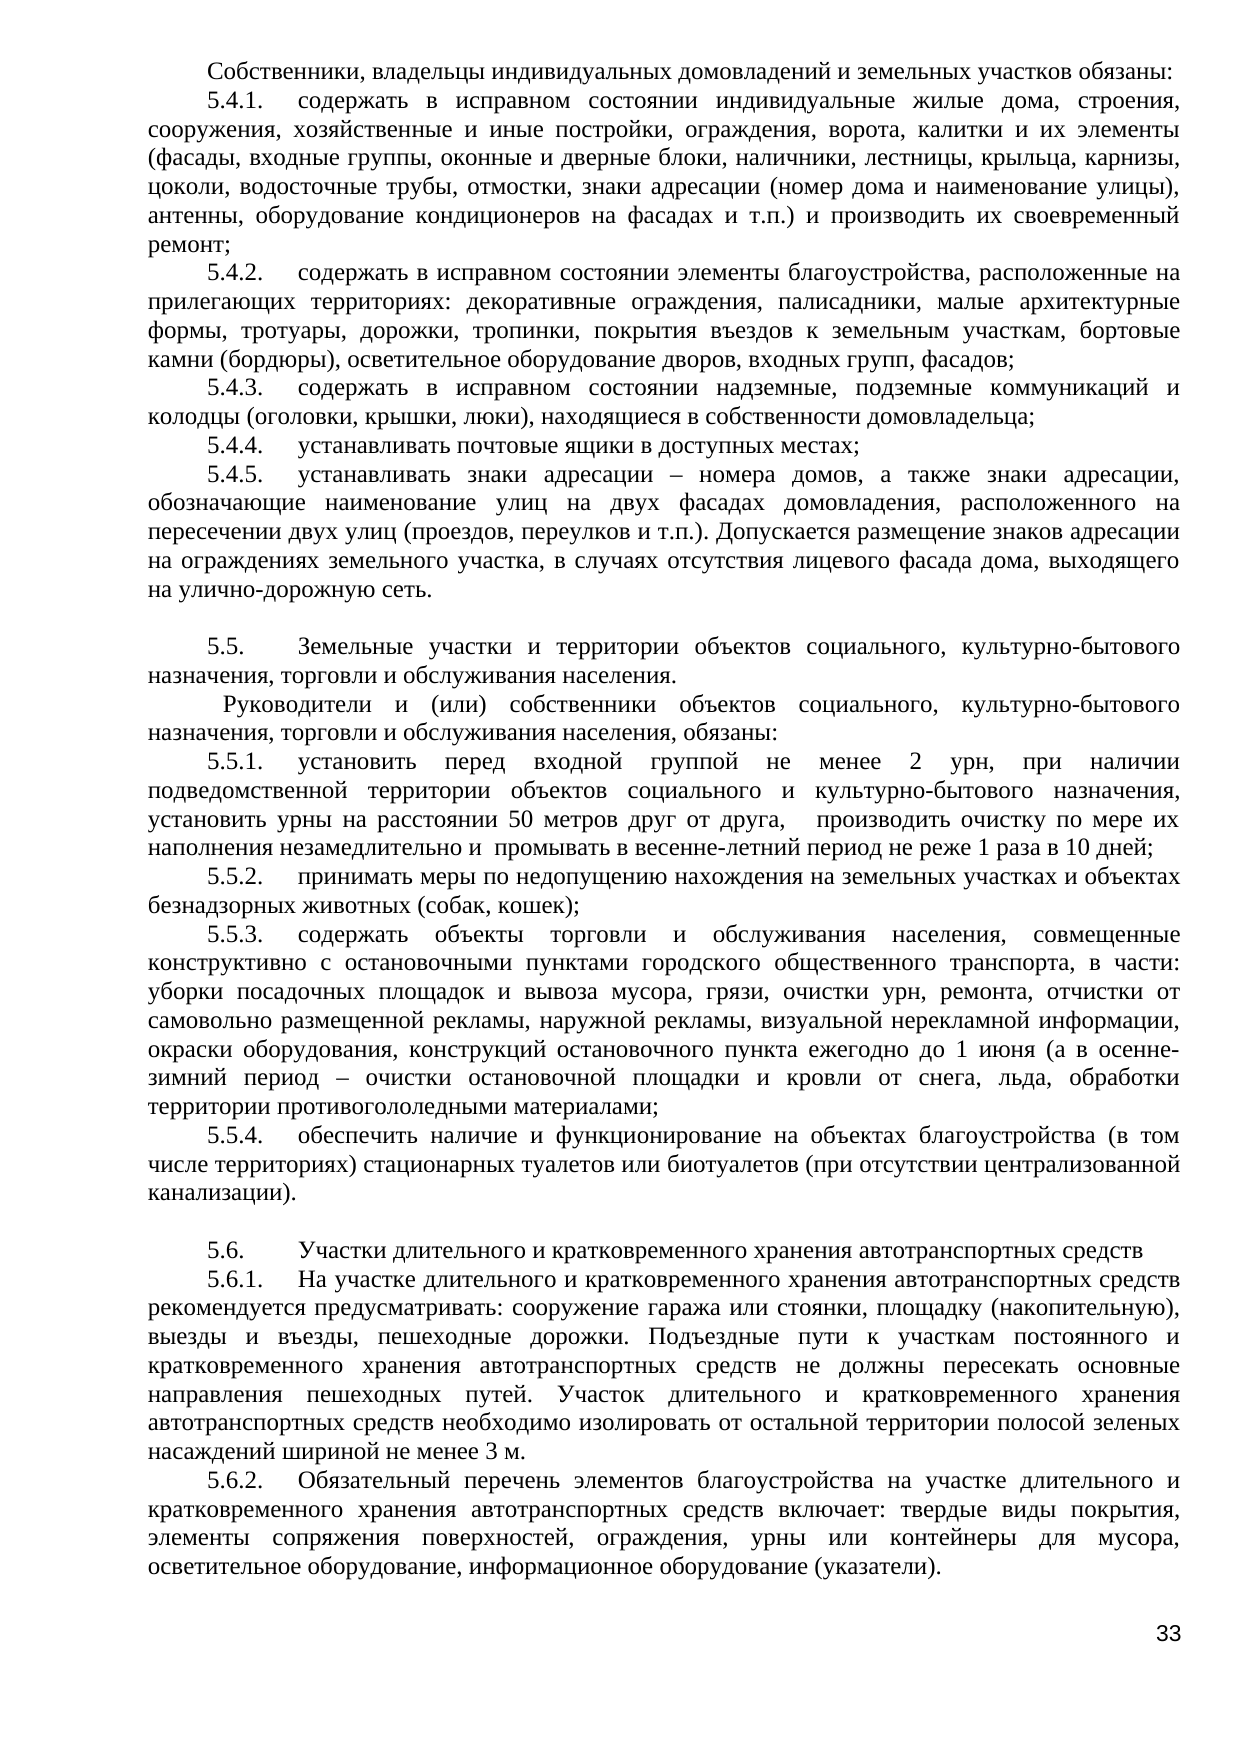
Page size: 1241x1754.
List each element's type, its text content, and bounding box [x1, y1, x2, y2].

list содержать в исправном состоянии индивидуальные жилые дома, строения, сооружения, хозяйственные и иные постройки, ограждения, ворота, калитки и их элементы (фасады, входные группы, оконные и дверные блоки, наличники, лестницы, крыльца, карнизы, цоколи, водосточные трубы, отмостки, знаки адресации (номер дома и наименование улицы), антенны, оборудование кондиционеров на фасадах и т.п.) и производить их своевременный ремонт; [148, 85, 1181, 257]
list установить перед входной группой не менее 2 урн, при наличии подведомственной территории объектов социального и культурно-бытового назначения, установить урны на расстоянии 50 метров друг от друга, производить очистку по мере их наполнения незамедлительно и промывать в весенне-летний период не реже 1 раза в 10 дней; [148, 746, 1181, 861]
list Участки длительного и кратковременного хранения автотранспортных средств [148, 1235, 1181, 1264]
list На участке длительного и кратковременного хранения автотранспортных средств рекомендуется предусматривать: сооружение гаража или стоянки, площадку (накопительную), выезды и въезды, пешеходные дорожки. Подъездные пути к участкам постоянного и кратковременного хранения автотранспортных средств не должны пересекать основные направления пешеходных путей. Участок длительного и кратковременного хранения автотранспортных средств необходимо изолировать от остальной территории полосой зеленых насаждений шириной не менее 3 м. [148, 1264, 1181, 1465]
list содержать в исправном состоянии надземные, подземные коммуникаций и колодцы (оголовки, крышки, люки), находящиеся в собственности домовладельца; [148, 372, 1181, 430]
text Руководители и (или) собственники объектов социального, культурно-бытового назначения, торговли и обслуживания населения, обязаны: [148, 689, 1181, 746]
list содержать в исправном состоянии элементы благоустройства, расположенные на прилегающих территориях: декоративные ограждения, палисадники, малые архитектурные формы, тротуары, дорожки, тропинки, покрытия въездов к земельным участкам, бортовые камни (бордюры), осветительное оборудование дворов, входных групп, фасадов; [148, 257, 1181, 372]
text Собственники, владельцы индивидуальных домовладений и земельных участков обязаны: [148, 56, 1181, 85]
list обеспечить наличие и функционирование на объектах благоустройства (в том числе территориях) стационарных туалетов или биотуалетов (при отсутствии централизованной канализации). [148, 1120, 1181, 1206]
list Земельные участки и территории объектов социального, культурно-бытового назначения, торговли и обслуживания населения. [148, 631, 1181, 689]
list принимать меры по недопущению нахождения на земельных участках и объектах безнадзорных животных (собак, кошек); [148, 861, 1181, 919]
list Обязательный перечень элементов благоустройства на участке длительного и кратковременного хранения автотранспортных средств включает: твердые виды покрытия, элементы сопряжения поверхностей, ограждения, урны или контейнеры для мусора, осветительное оборудование, информационное оборудование (указатели). [148, 1465, 1181, 1580]
list устанавливать знаки адресации – номера домов, а также знаки адресации, обозначающие наименование улиц на двух фасадах домовладения, расположенного на пересечении двух улиц (проездов, переулков и т.п.). Допускается размещение знаков адресации на ограждениях земельного участка, в случаях отсутствия лицевого фасада дома, выходящего на улично-дорожную сеть. [148, 459, 1181, 602]
list устанавливать почтовые ящики в доступных местах; [148, 430, 1181, 459]
list содержать объекты торговли и обслуживания населения, совмещенные конструктивно с остановочными пунктами городского общественного транспорта, в части: уборки посадочных площадок и вывоза мусора, грязи, очистки урн, ремонта, отчистки от самовольно размещенной рекламы, наружной рекламы, визуальной нерекламной информации, окраски оборудования, конструкций остановочного пункта ежегодно до 1 июня (а в осенне-зимний период – очистки остановочной площадки и кровли от снега, льда, обработки территории противогололедными материалами; [148, 919, 1181, 1120]
